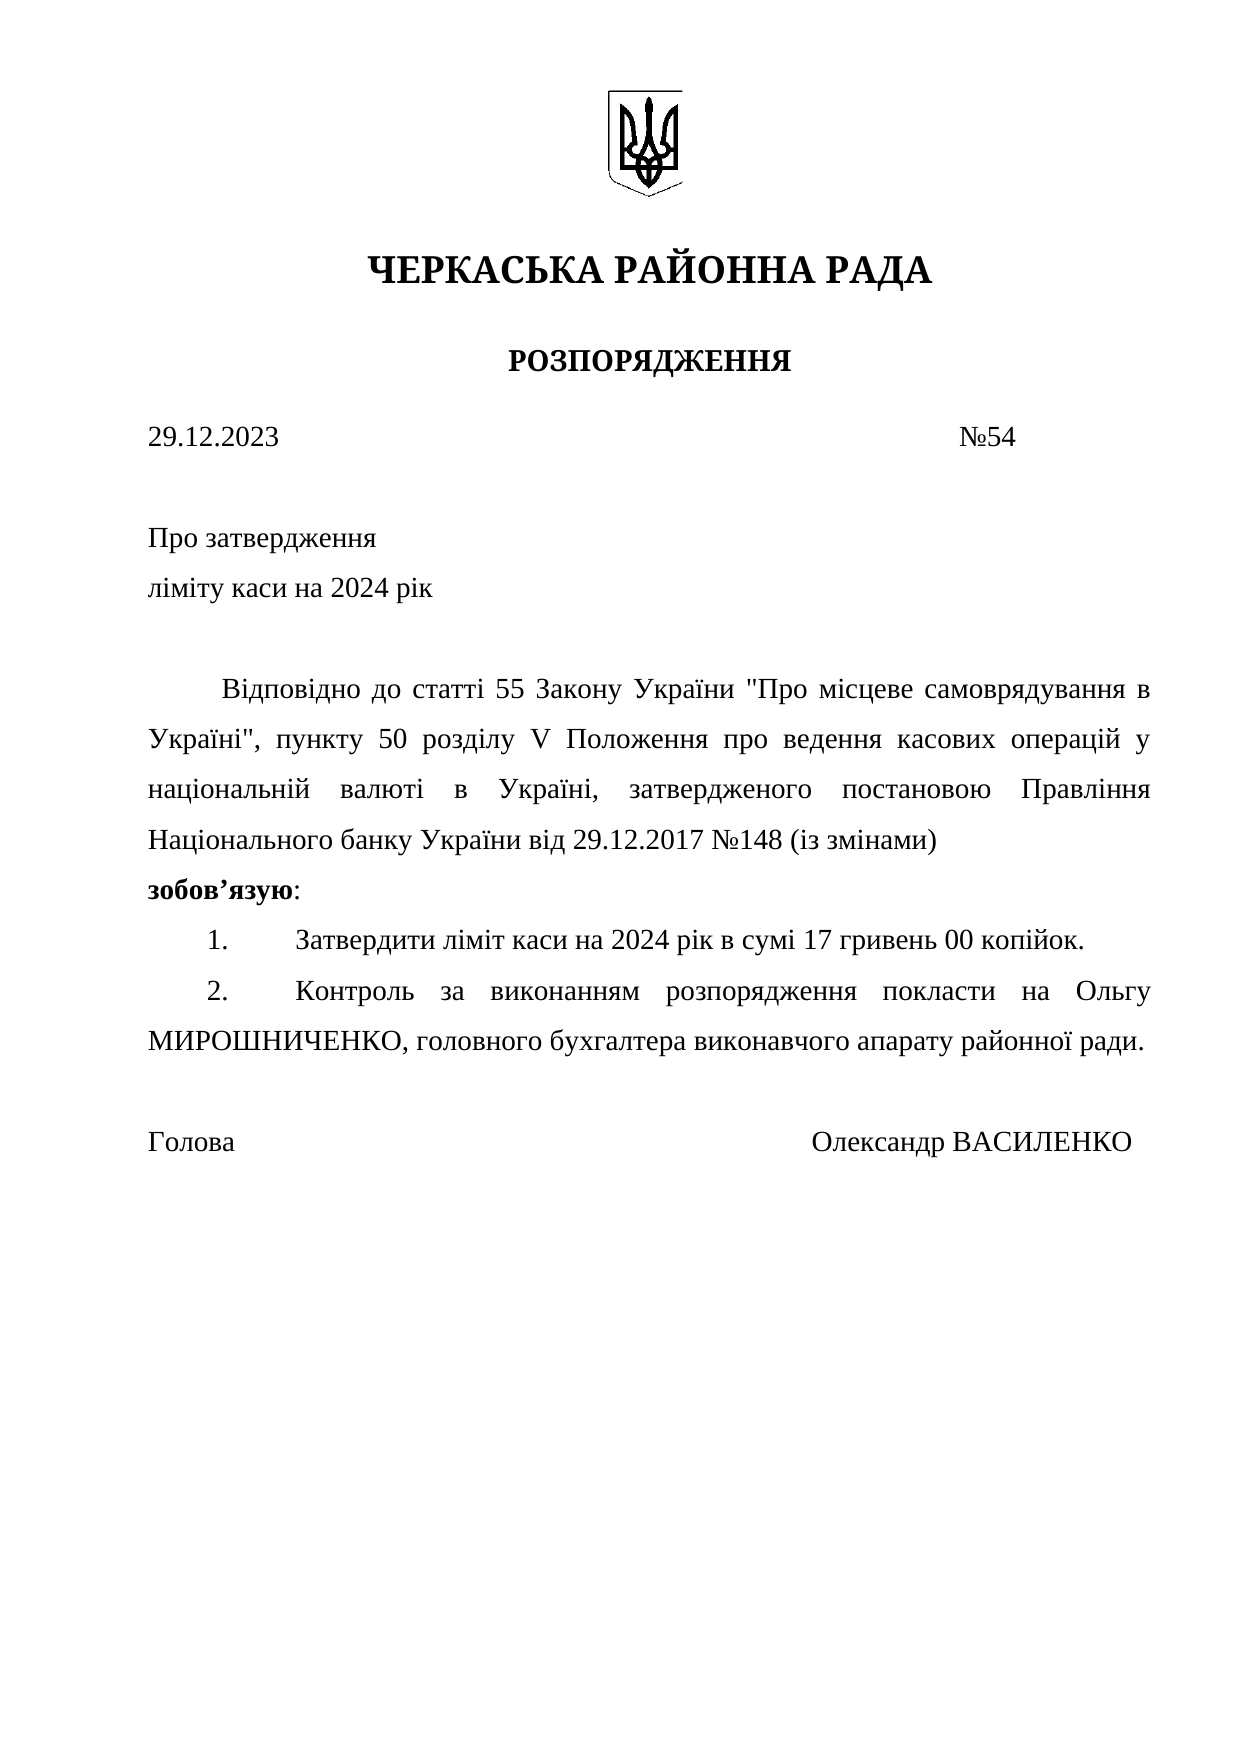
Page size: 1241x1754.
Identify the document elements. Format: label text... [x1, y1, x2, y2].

list Затвердити ліміт каси на 2024 рік в сумі 17 гривень 00 копійок. [148, 922, 1152, 956]
text Голова Олександр ВАСИЛЕНКО [148, 1124, 1152, 1157]
text Відповідно до статті 55 Закону України "Про місцеве самоврядування в Україні", пункту 50 розділу V Положення про ведення касових операцій у національній валюті в Україні, затвердженого постановою Правління Національного банку України від 29.12.2017 №148 (із змінами) [148, 671, 1152, 855]
subtitle РОЗПОРЯДЖЕННЯ [148, 340, 1152, 379]
text Про затвердження [148, 520, 1152, 553]
text ліміту каси на 2024 рік [148, 570, 1152, 604]
text 29.12.2023 №54 [148, 419, 1152, 453]
subtitle ЧЕРКАСЬКА РАЙОННА РАДА [148, 243, 1152, 294]
text зобов’язую: [148, 872, 1152, 906]
list Контроль за виконанням розпорядження покласти на Ольгу МИРОШНИЧЕНКО, головного бухгалтера виконавчого апарату районної ради. [148, 973, 1152, 1057]
picture [605, 88, 683, 200]
